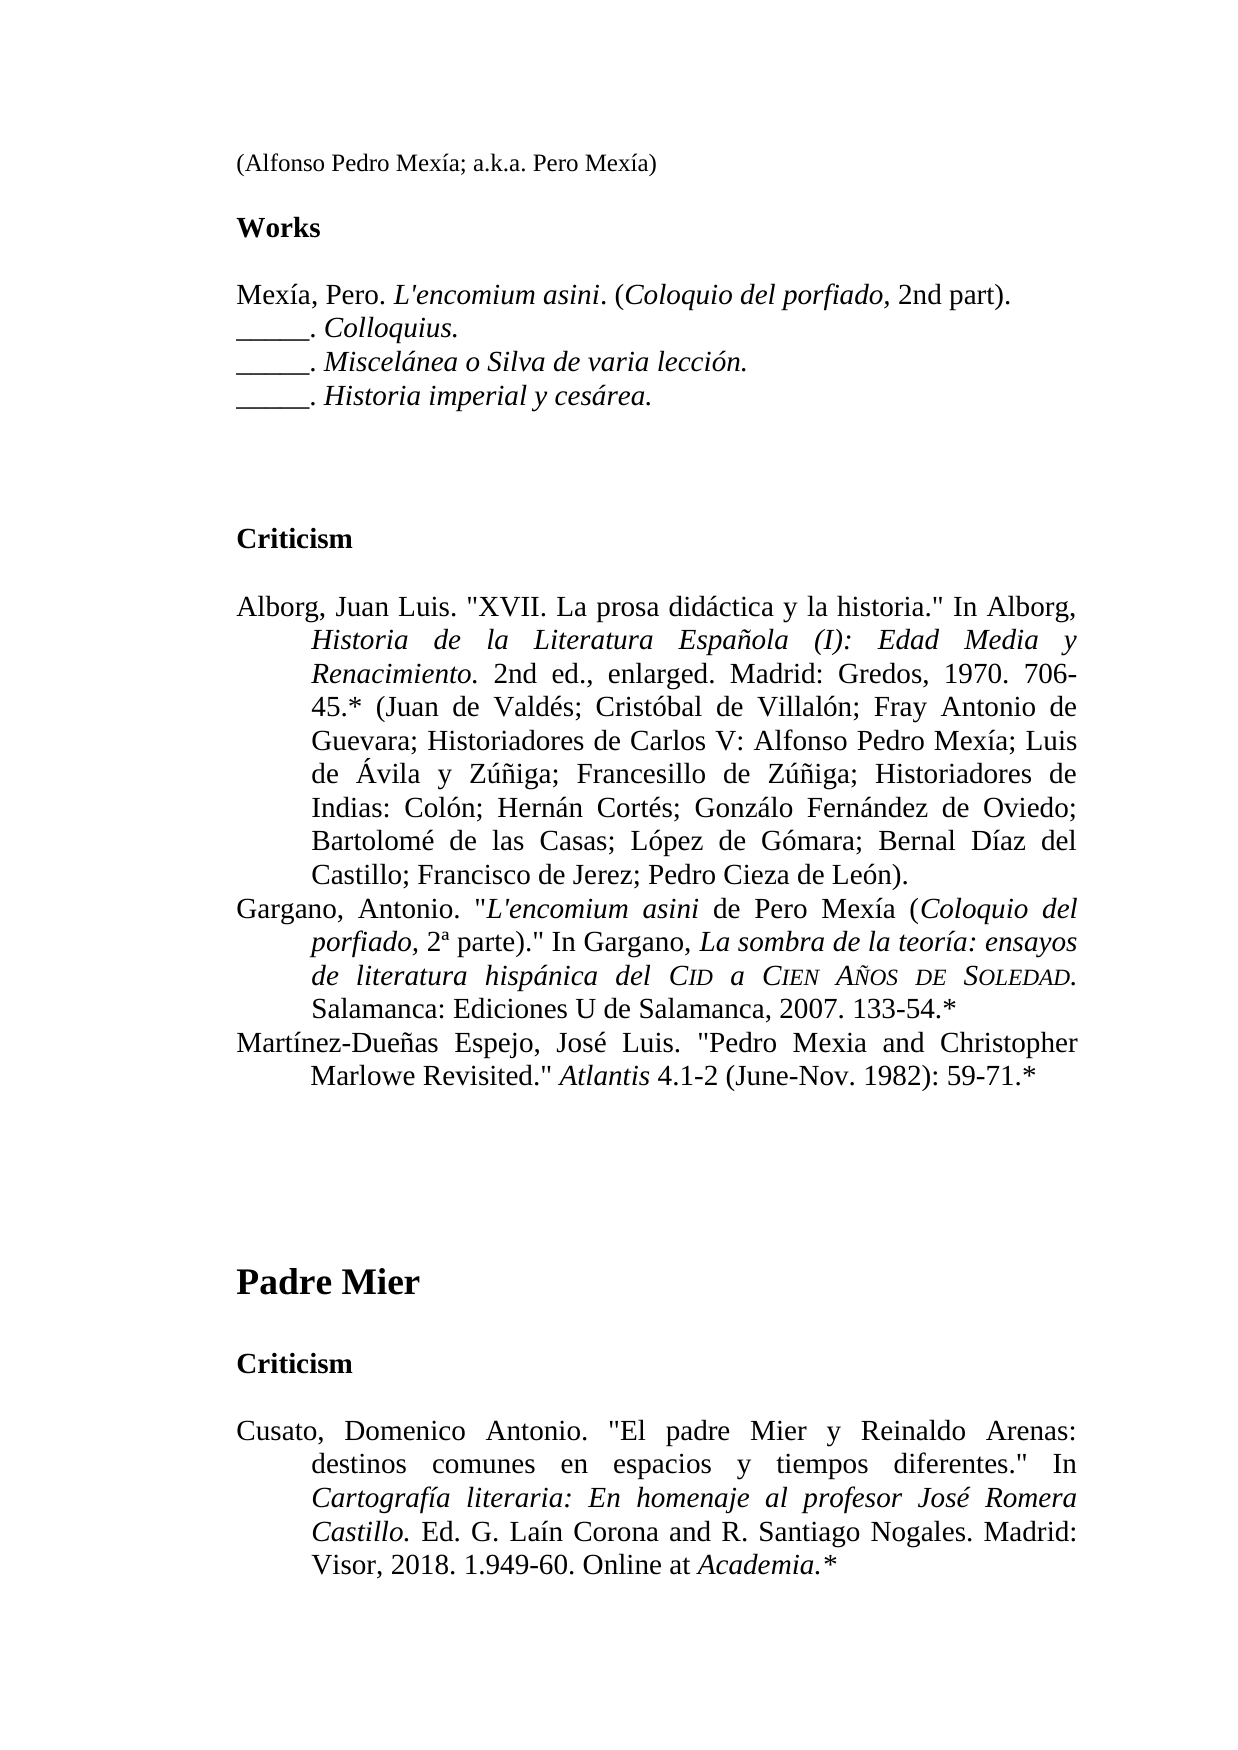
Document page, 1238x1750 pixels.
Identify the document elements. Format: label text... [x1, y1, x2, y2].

text Mexía, Pero. L'encomium asini. (Coloquio del porfiado, 2nd part). [236, 277, 1078, 311]
text Padre Mier [236, 1260, 1078, 1303]
text (Alfonso Pedro Mexía; a.k.a. Pero Mexía) [236, 148, 1078, 176]
text Gargano, Antonio. "L'encomium asini de Pero Mexía (Coloquio del porfiado, 2ª parte)." In Gargano, La sombra de la teoría: ensayos de literatura hispánica del Cid a Cien Años de Soledad. Salamanca: Ediciones U de Salamanca, 2007. 133-54.* [236, 891, 1078, 1025]
text Criticism [236, 1346, 1078, 1379]
text Alborg, Juan Luis. "XVII. La prosa didáctica y la historia." In Alborg, Historia de la Literatura Española (I): Edad Media y Renacimiento. 2nd ed., enlarged. Madrid: Gredos, 1970. 706-45.* (Juan de Valdés; Cristóbal de Villalón; Fray Antonio de Guevara; Historiadores de Carlos V: Alfonso Pedro Mexía; Luis de Ávila y Zúñiga; Francesillo de Zúñiga; Historiadores de Indias: Colón; Hernán Cortés; Gonzálo Fernández de Oviedo; Bartolomé de las Casas; López de Gómara; Bernal Díaz del Castillo; Francisco de Jerez; Pedro Cieza de León). [236, 589, 1078, 891]
text _____. Historia imperial y cesárea. [236, 378, 1078, 411]
text Cusato, Domenico Antonio. "El padre Mier y Reinaldo Arenas: destinos comunes en espacios y tiempos diferentes." In Cartografía literaria: En homenaje al profesor José Romera Castillo. Ed. G. Laín Corona and R. Santiago Nogales. Madrid: Visor, 2018. 1.949-60. Online at Academia.* [236, 1413, 1078, 1581]
text _____. Miscelánea o Silva de varia lección. [236, 344, 1078, 378]
text Works [236, 210, 1078, 243]
subtitle Criticism [236, 521, 1078, 555]
text Martínez-Dueñas Espejo, José Luis. "Pedro Mexia and Christopher Marlowe Revisited." Atlantis 4.1-2 (June-Nov. 1982): 59-71.* [236, 1025, 1078, 1092]
text _____. Colloquius. [236, 311, 1078, 344]
